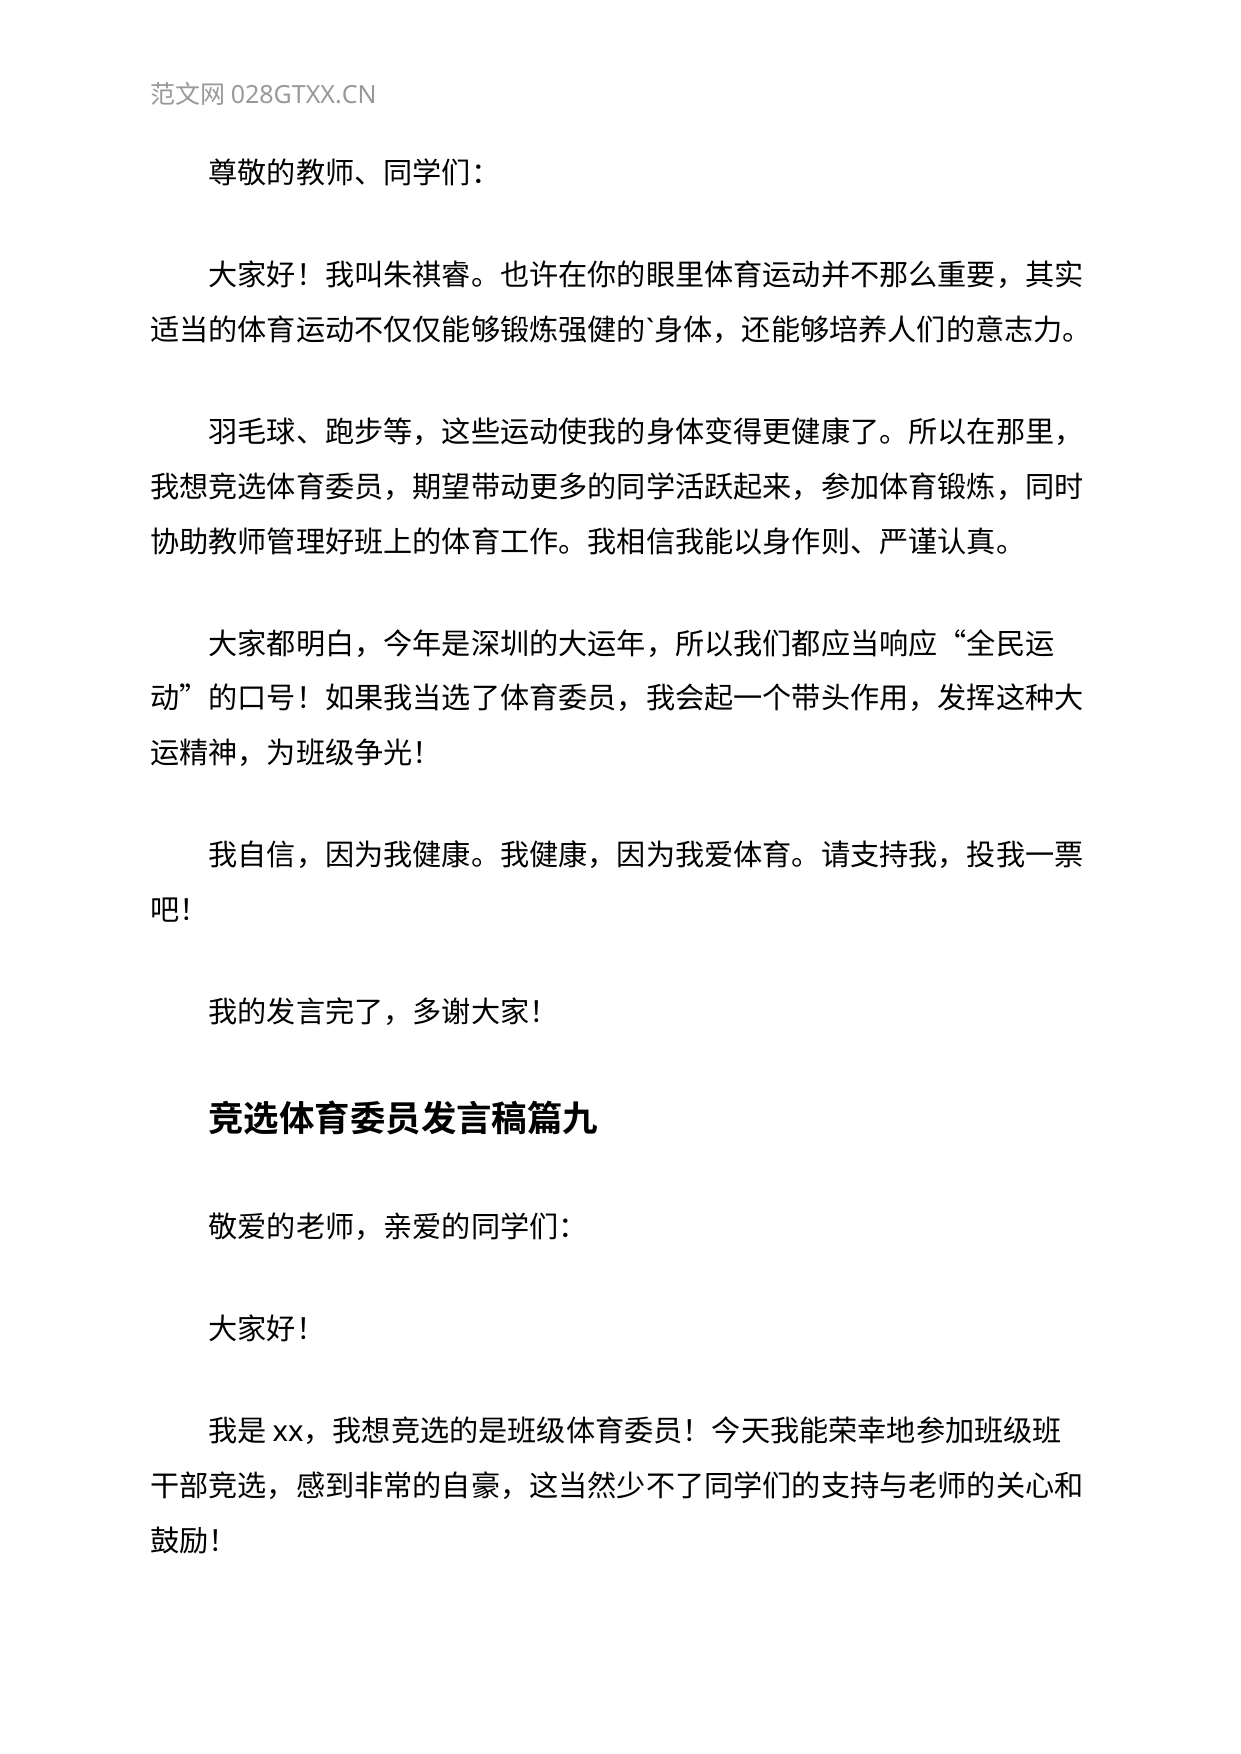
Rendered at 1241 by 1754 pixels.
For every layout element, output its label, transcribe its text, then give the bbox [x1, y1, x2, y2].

text 羽毛球、跑步等，这些运动使我的身体变得更健康了。所以在那里，我想竞选体育委员，期望带动更多的同学活跃起来，参加体育锻炼，同时协助教师管理好班上的体育工作。我相信我能以身作则、严谨认真。 [150, 409, 1090, 561]
text 尊敬的教师、同学们： [150, 150, 1090, 192]
text 敬爱的老师，亲爱的同学们： [150, 1204, 1090, 1246]
text 大家好！ [150, 1305, 1090, 1348]
text 竞选体育委员发言稿篇九 [150, 1090, 1090, 1141]
text 大家都明白，今年是深圳的大运年，所以我们都应当响应“全民运动”的口号！如果我当选了体育委员，我会起一个带头作用，发挥这种大运精神，为班级争光！ [150, 620, 1090, 772]
text 我是xx，我想竞选的是班级体育委员！今天我能荣幸地参加班级班干部竞选，感到非常的自豪，这当然少不了同学们的支持与老师的关心和鼓励！ [150, 1407, 1090, 1559]
text 大家好！我叫朱祺睿。也许在你的眼里体育运动并不那么重要，其实适当的体育运动不仅仅能够锻炼强健的`身体，还能够培养人们的意志力。 [150, 252, 1090, 349]
text 我的发言完了，多谢大家！ [150, 988, 1090, 1031]
text 我自信，因为我健康。我健康，因为我爱体育。请支持我，投我一票吧！ [150, 832, 1090, 929]
